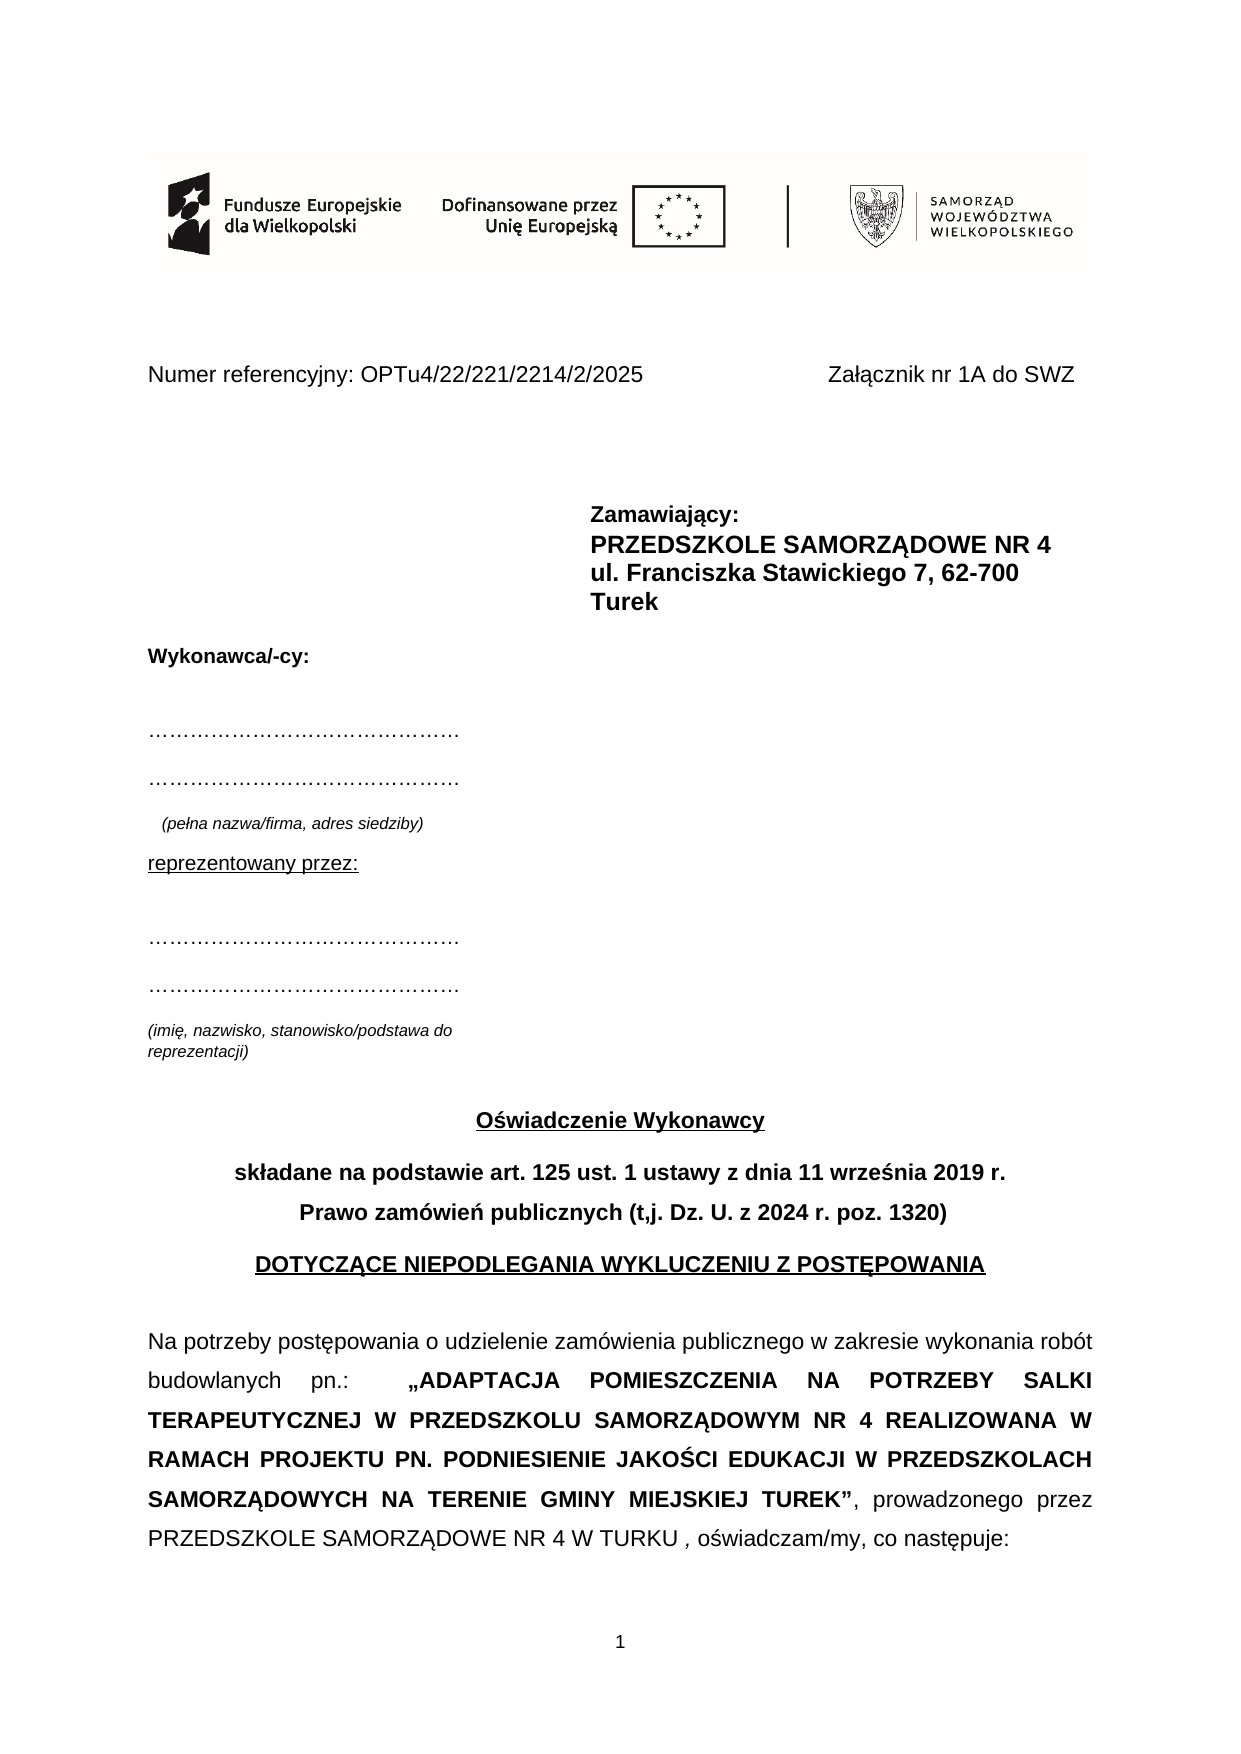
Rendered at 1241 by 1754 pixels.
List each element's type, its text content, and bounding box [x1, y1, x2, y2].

text Zamawiający: [516, 501, 1093, 528]
text Prawo zamówień publicznych (t,j. Dz. U. z 2024 r. poz. 1320) [148, 1199, 1093, 1225]
text reprezentowany przez: [148, 851, 1093, 875]
text (imię, nazwisko, stanowisko/podstawa do reprezentacji) [148, 1021, 472, 1061]
text PRZEDSZKOLE SAMORZĄDOWE NR 4 [590, 530, 1093, 558]
text Wykonawca/-cy: [148, 644, 1093, 668]
picture [147, 151, 1093, 276]
text Oświadczenie Wykonawcy [148, 1107, 1093, 1133]
text składane na podstawie art. 125 ust. 1 ustawy z dnia 11 września 2019 r. [148, 1159, 1093, 1186]
text DOTYCZĄCE NIEPODLEGANIA WYKLUCZENIU Z POSTĘPOWANIA [148, 1251, 1093, 1277]
text ul. Franciszka Stawickiego 7, 62-700 Turek [590, 558, 1093, 616]
text (pełna nazwa/firma, adres siedziby) [148, 814, 472, 833]
text ……………………………………………………………………………… [148, 718, 472, 790]
text ……………………………………………………………………………… [148, 925, 472, 997]
text Numer referencyjny: OPTu4/22/221/2214/2/2025 Załącznik nr 1A do SWZ [148, 361, 1093, 387]
text Na potrzeby postępowania o udzielenie zamówienia publicznego w zakresie wykonania robót budowlanych pn.: „ADAPTACJA POMIESZCZENIA NA POTRZEBY SALKI TERAPEUTYCZNEJ W PRZEDSZKOLU SAMORZĄDOWYM NR 4 REALIZOWANA W RAMACH PROJEKTU PN. PODNIESIENIE JAKOŚCI EDUKACJI W PRZEDSZKOLACH SAMORZĄDOWYCH NA TERENIE GMINY MIEJSKIEJ TUREK”, prowadzonego przez PRZEDSZKOLE SAMORZĄDOWE NR 4 W TURKU , oświadczam/my, co następuje: [148, 1328, 1093, 1552]
